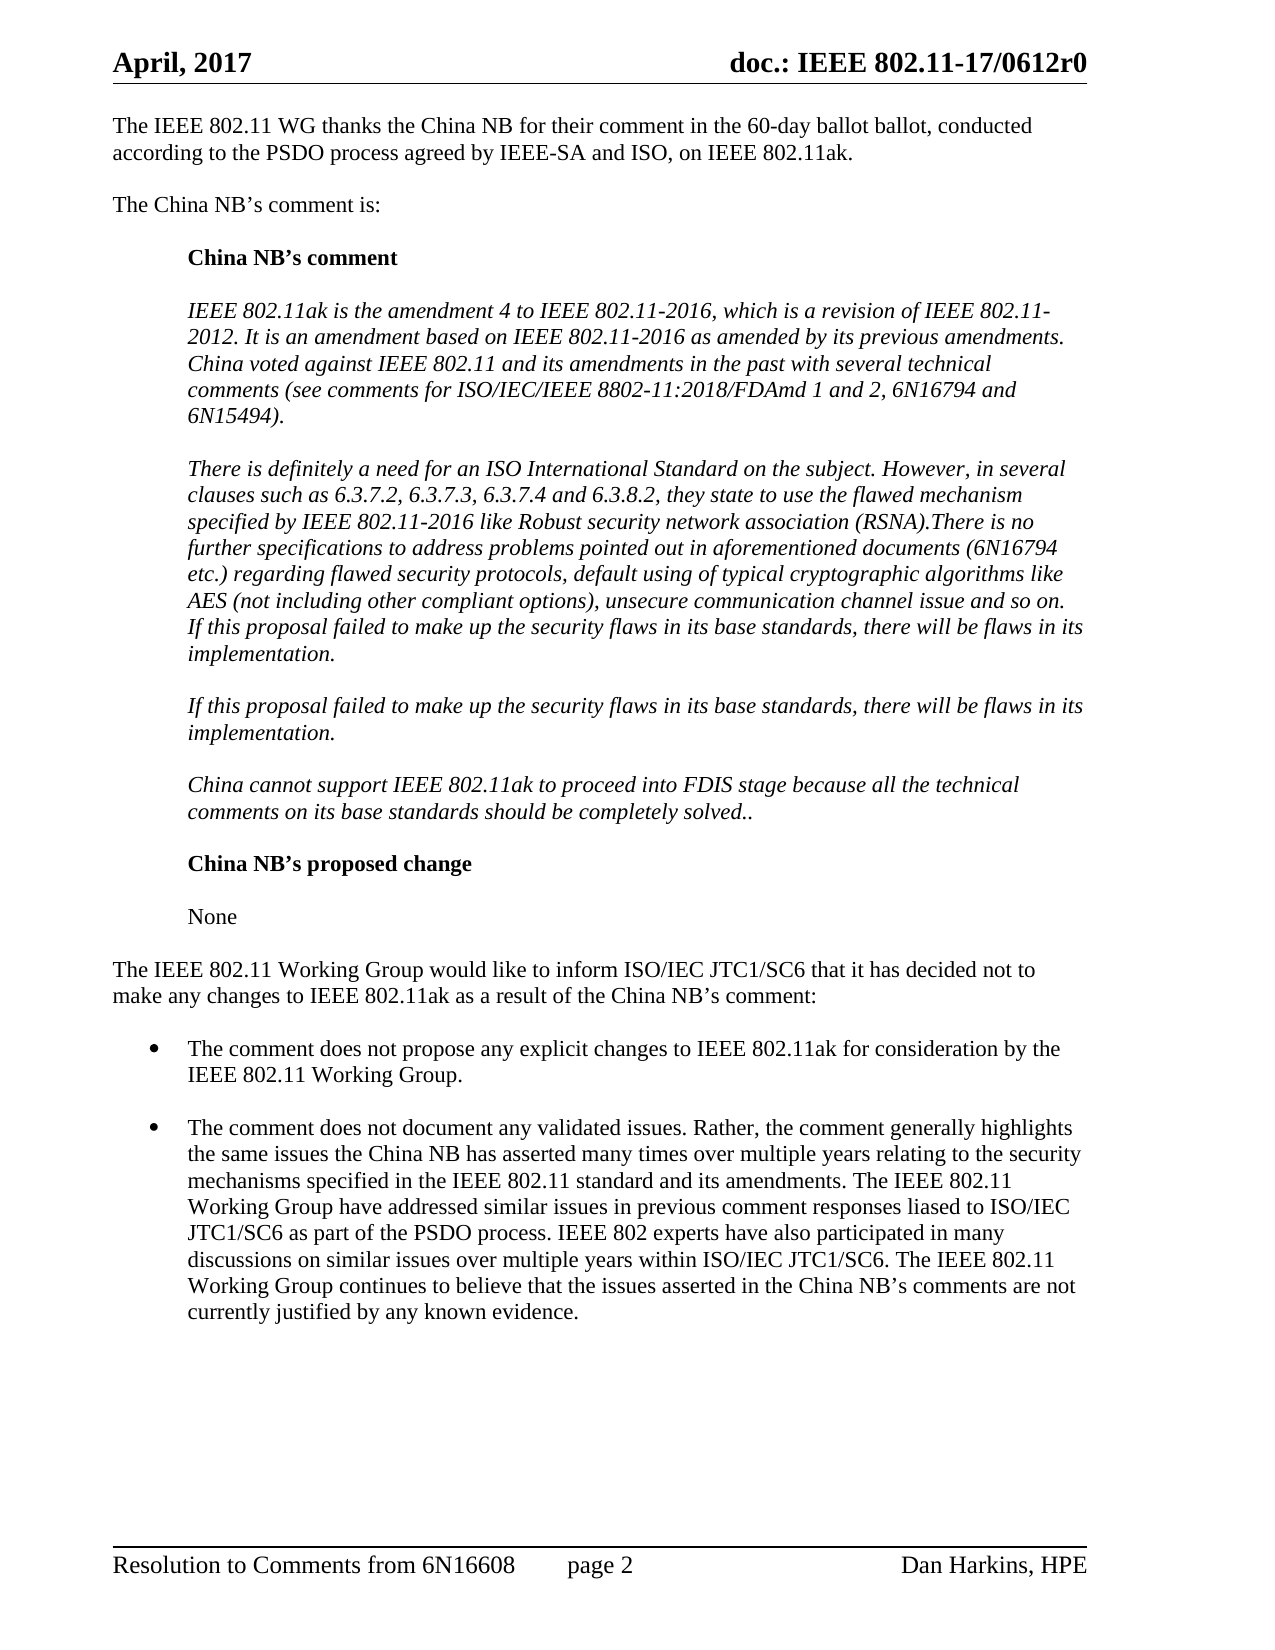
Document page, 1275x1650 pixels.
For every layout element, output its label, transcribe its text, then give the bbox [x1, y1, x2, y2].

text If this proposal failed to make up the security flaws in its base standards, there will be flaws in its implementation. [187, 613, 1087, 666]
list The comment does not document any validated issues. Rather, the comment generally highlights the same issues the China NB has asserted many times over multiple years relating to the security mechanisms specified in the IEEE 802.11 standard and its amendments. The IEEE 802.11 Working Group have addressed similar issues in previous comment responses liased to ISO/IEC JTC1/SC6 as part of the PSDO process. IEEE 802 experts have also participated in many discussions on similar issues over multiple years within ISO/IEC JTC1/SC6. The IEEE 802.11 Working Group continues to believe that the issues asserted in the China NB’s comments are not currently justified by any known evidence. [150, 1114, 1087, 1325]
text China NB’s comment [187, 244, 1087, 271]
text There is definitely a need for an ISO International Standard on the subject. However, in several clauses such as 6.3.7.2, 6.3.7.3, 6.3.7.4 and 6.3.8.2, they state to use the flawed mechanism specified by IEEE 802.11-2016 like Robust security network association (RSNA).There is no further specifications to address problems pointed out in aforementioned documents (6N16794 etc.) regarding flawed security protocols, default using of typical cryptographic algorithms like AES (not including other compliant options), unsecure communication channel issue and so on. [187, 455, 1087, 613]
text None [187, 903, 1087, 929]
text IEEE 802.11ak is the amendment 4 to IEEE 802.11-2016, which is a revision of IEEE 802.11-2012. It is an amendment based on IEEE 802.11-2016 as amended by its previous amendments. China voted against IEEE 802.11 and its amendments in the past with several technical comments (see comments for ISO/IEC/IEEE 8802-11:2018/FDAmd 1 and 2, 6N16794 and 6N15494). [187, 297, 1087, 429]
text China cannot support IEEE 802.11ak to proceed into FDIS stage because all the technical comments on its base standards should be completely solved.. [187, 771, 1087, 824]
text The IEEE 802.11 Working Group would like to inform ISO/IEC JTC1/SC6 that it has decided not to make any changes to IEEE 802.11ak as a result of the China NB’s comment: [112, 956, 1087, 1008]
list The comment does not propose any explicit changes to IEEE 802.11ak for consideration by the IEEE 802.11 Working Group. [150, 1035, 1087, 1088]
text China NB’s proposed change [187, 850, 1087, 877]
text The China NB’s comment is: [112, 192, 1087, 218]
text If this proposal failed to make up the security flaws in its base standards, there will be flaws in its implementation. [187, 692, 1087, 745]
text The IEEE 802.11 WG thanks the China NB for their comment in the 60-day ballot ballot, conducted according to the PSDO process agreed by IEEE-SA and ISO, on IEEE 802.11ak. [112, 112, 1087, 165]
